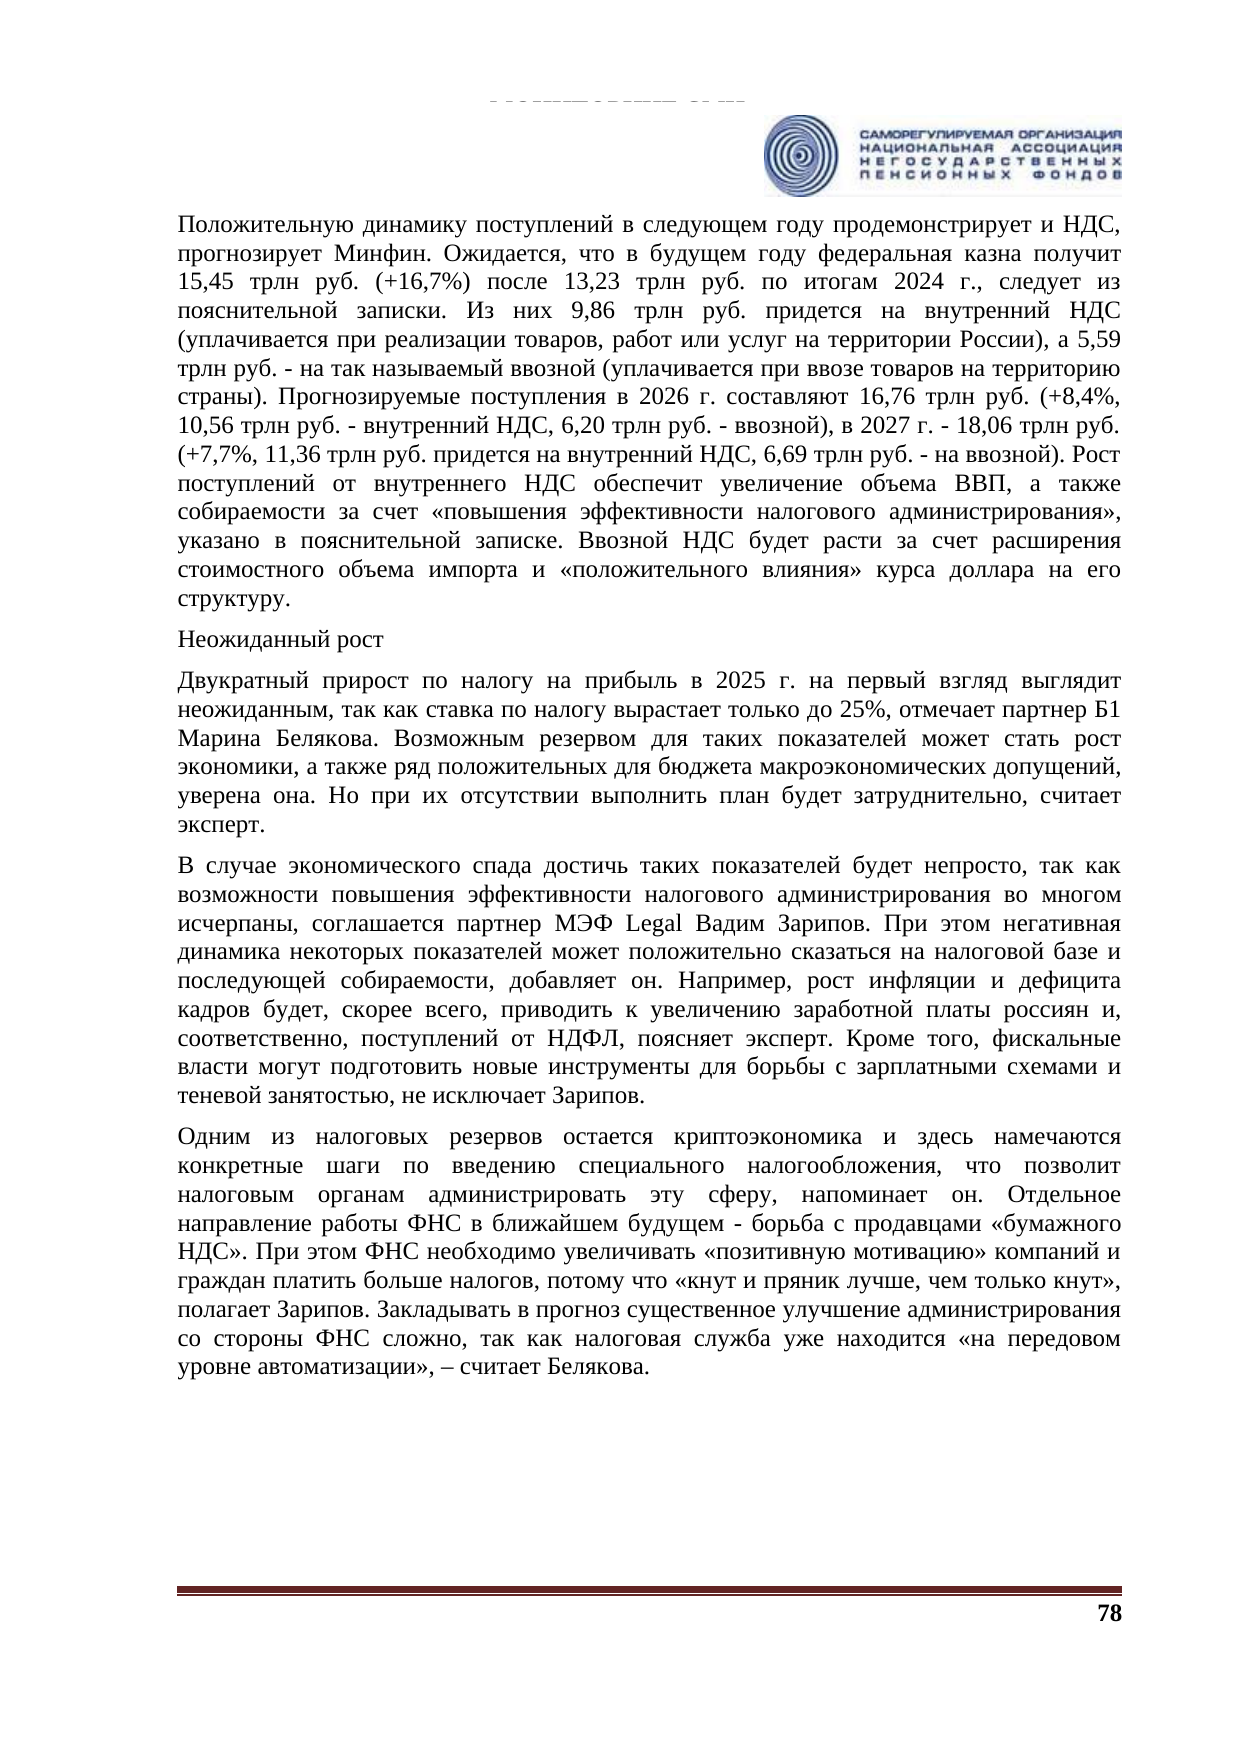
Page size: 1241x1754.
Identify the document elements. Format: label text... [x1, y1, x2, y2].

text Двукратный прирост по налогу на прибыль в 2025 г. на первый взгляд выглядит неожиданным, так как ставка по налогу вырастает только до 25%, отмечает партнер Б1 Марина Белякова. Возможным резервом для таких показателей может стать рост экономики, а также ряд положительных для бюджета макроэкономических допущений, уверена она. Но при их отсутствии выполнить план будет затруднительно, считает эксперт. [177, 665, 1122, 838]
picture [764, 115, 1122, 197]
text Неожиданный рост [177, 624, 1122, 653]
text Одним из налоговых резервов остается криптоэкономика и здесь намечаются конкретные шаги по введению специального налогообложения, что позволит налоговым органам администрировать эту сферу, напоминает он. Отдельное направление работы ФНС в ближайшем будущем - борьба с продавцами «бумажного НДС». При этом ФНС необходимо увеличивать «позитивную мотивацию» компаний и граждан платить больше налогов, потому что «кнут и пряник лучше, чем только кнут», полагает Зарипов. Закладывать в прогноз существенное улучшение администрирования со стороны ФНС сложно, так как налоговая служба уже находится «на передовом уровне автоматизации», – считает Белякова. [177, 1121, 1122, 1380]
text Положительную динамику поступлений в следующем году продемонстрирует и НДС, прогнозирует Минфин. Ожидается, что в будущем году федеральная казна получит 15,45 трлн руб. (+16,7%) после 13,23 трлн руб. по итогам 2024 г., следует из пояснительной записки. Из них 9,86 трлн руб. придется на внутренний НДС (уплачивается при реализации товаров, работ или услуг на территории России), а 5,59 трлн руб. - на так называемый ввозной (уплачивается при ввозе товаров на территорию страны). Прогнозируемые поступления в 2026 г. составляют 16,76 трлн руб. (+8,4%, 10,56 трлн руб. - внутренний НДС, 6,20 трлн руб. - ввозной), в 2027 г. - 18,06 трлн руб. (+7,7%, 11,36 трлн руб. придется на внутренний НДС, 6,69 трлн руб. - на ввозной). Рост поступлений от внутреннего НДС обеспечит увеличение объема ВВП, а также собираемости за счет «повышения эффективности налогового администрирования», указано в пояснительной записке. Ввозной НДС будет расти за счет расширения стоимостного объема импорта и «положительного влияния» курса доллара на его структуру. [177, 209, 1122, 611]
text В случае экономического спада достичь таких показателей будет непросто, так как возможности повышения эффективности налогового администрирования во многом исчерпаны, соглашается партнер МЭФ Legal Вадим Зарипов. При этом негативная динамика некоторых показателей может положительно сказаться на налоговой базе и последующей собираемости, добавляет он. Например, рост инфляции и дефицита кадров будет, скорее всего, приводить к увеличению заработной платы россиян и, соответственно, поступлений от НДФЛ, поясняет эксперт. Кроме того, фискальные власти могут подготовить новые инструменты для борьбы с зарплатными схемами и теневой занятостью, не исключает Зарипов. [177, 850, 1122, 1109]
